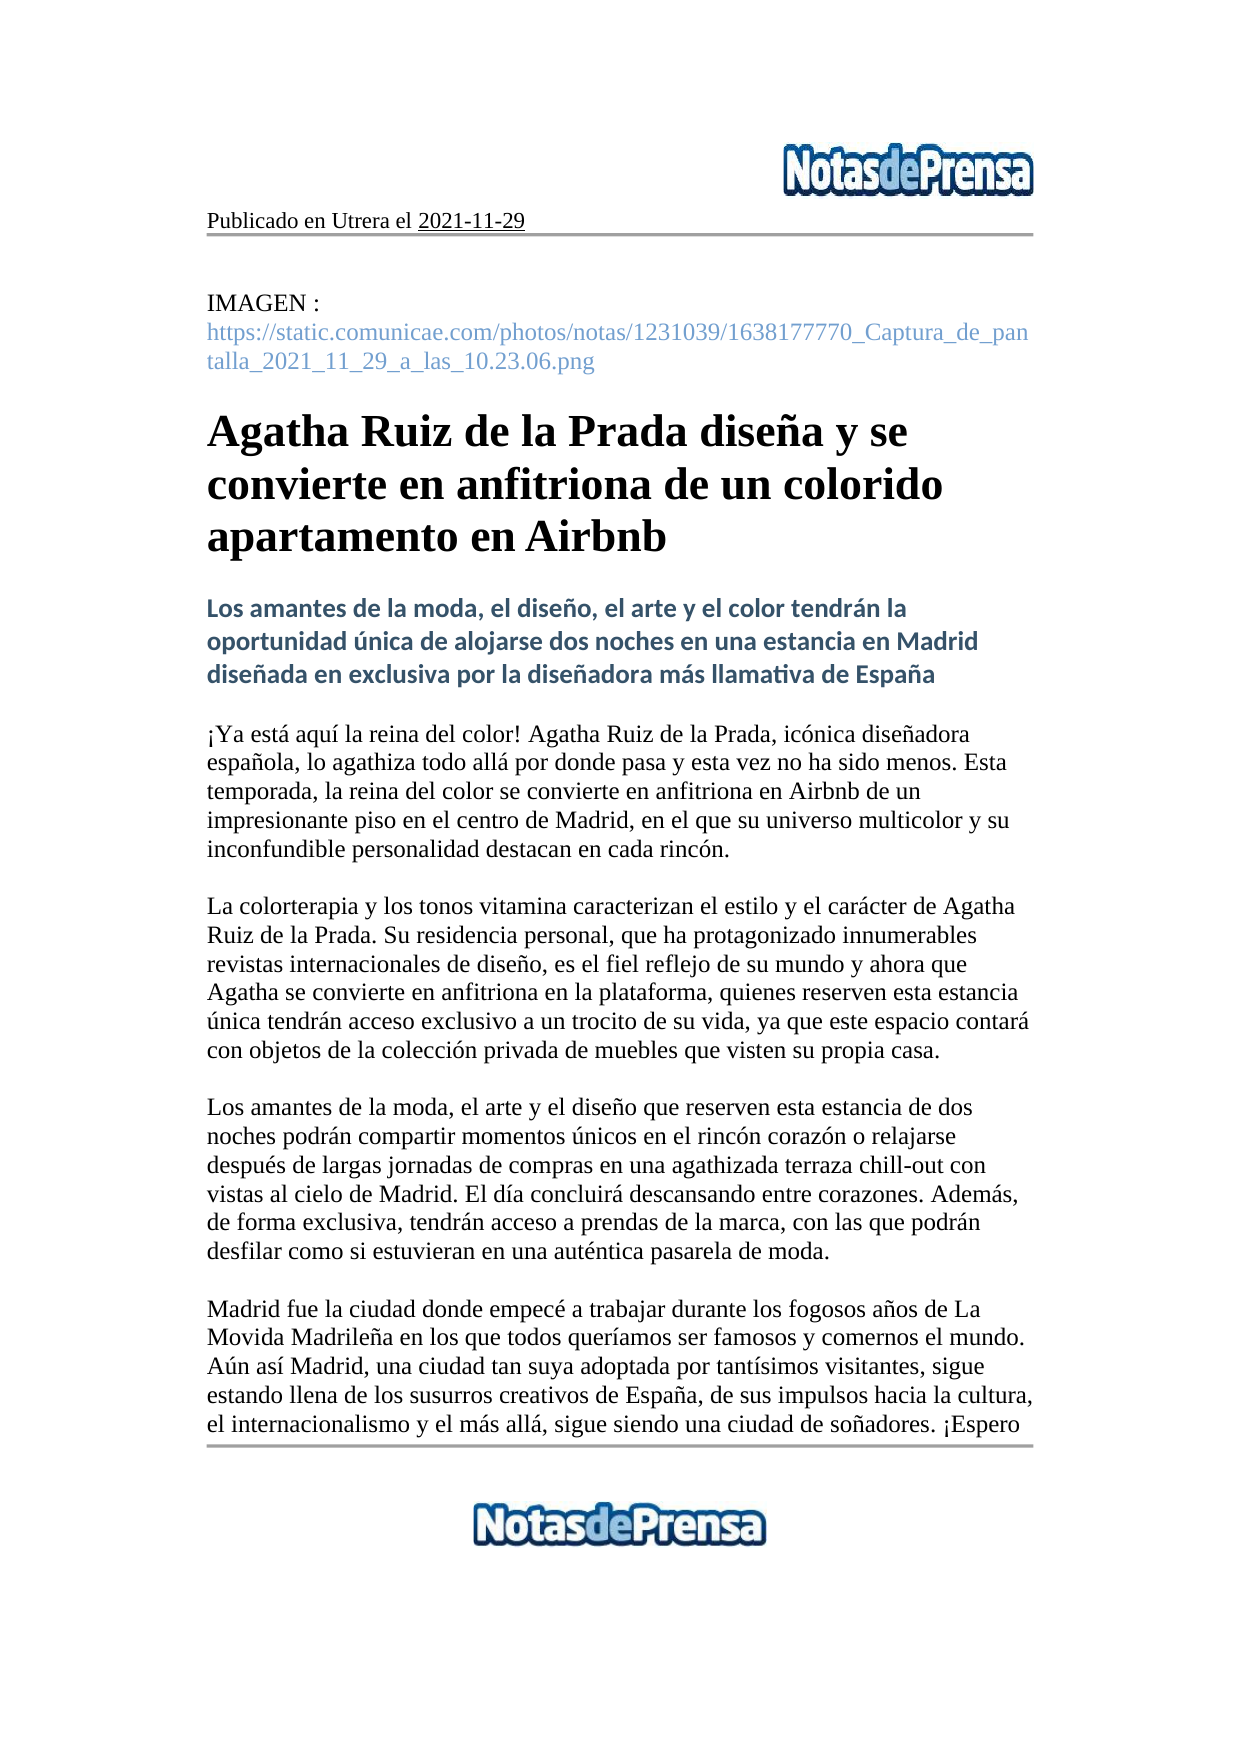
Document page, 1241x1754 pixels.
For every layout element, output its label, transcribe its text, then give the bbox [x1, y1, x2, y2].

picture [783, 142, 1034, 199]
text IMAGEN : https://static.comunicae.com/photos/notas/1231039/1638177770_Captura_de_pantalla_2021_11_29_a_las_10.23.06.png [207, 288, 1033, 374]
picture [473, 1501, 767, 1548]
subtitle Los amantes de la moda, el diseño, el arte y el color tendrán la oportunidad única de alojarse dos noches en una estancia en Madrid diseñada en exclusiva por la diseñadora más llamativa de España [207, 591, 1033, 690]
subtitle Agatha Ruiz de la Prada diseña y se convierte en anfitriona de un colorido apartamento en Airbnb [207, 404, 1033, 562]
